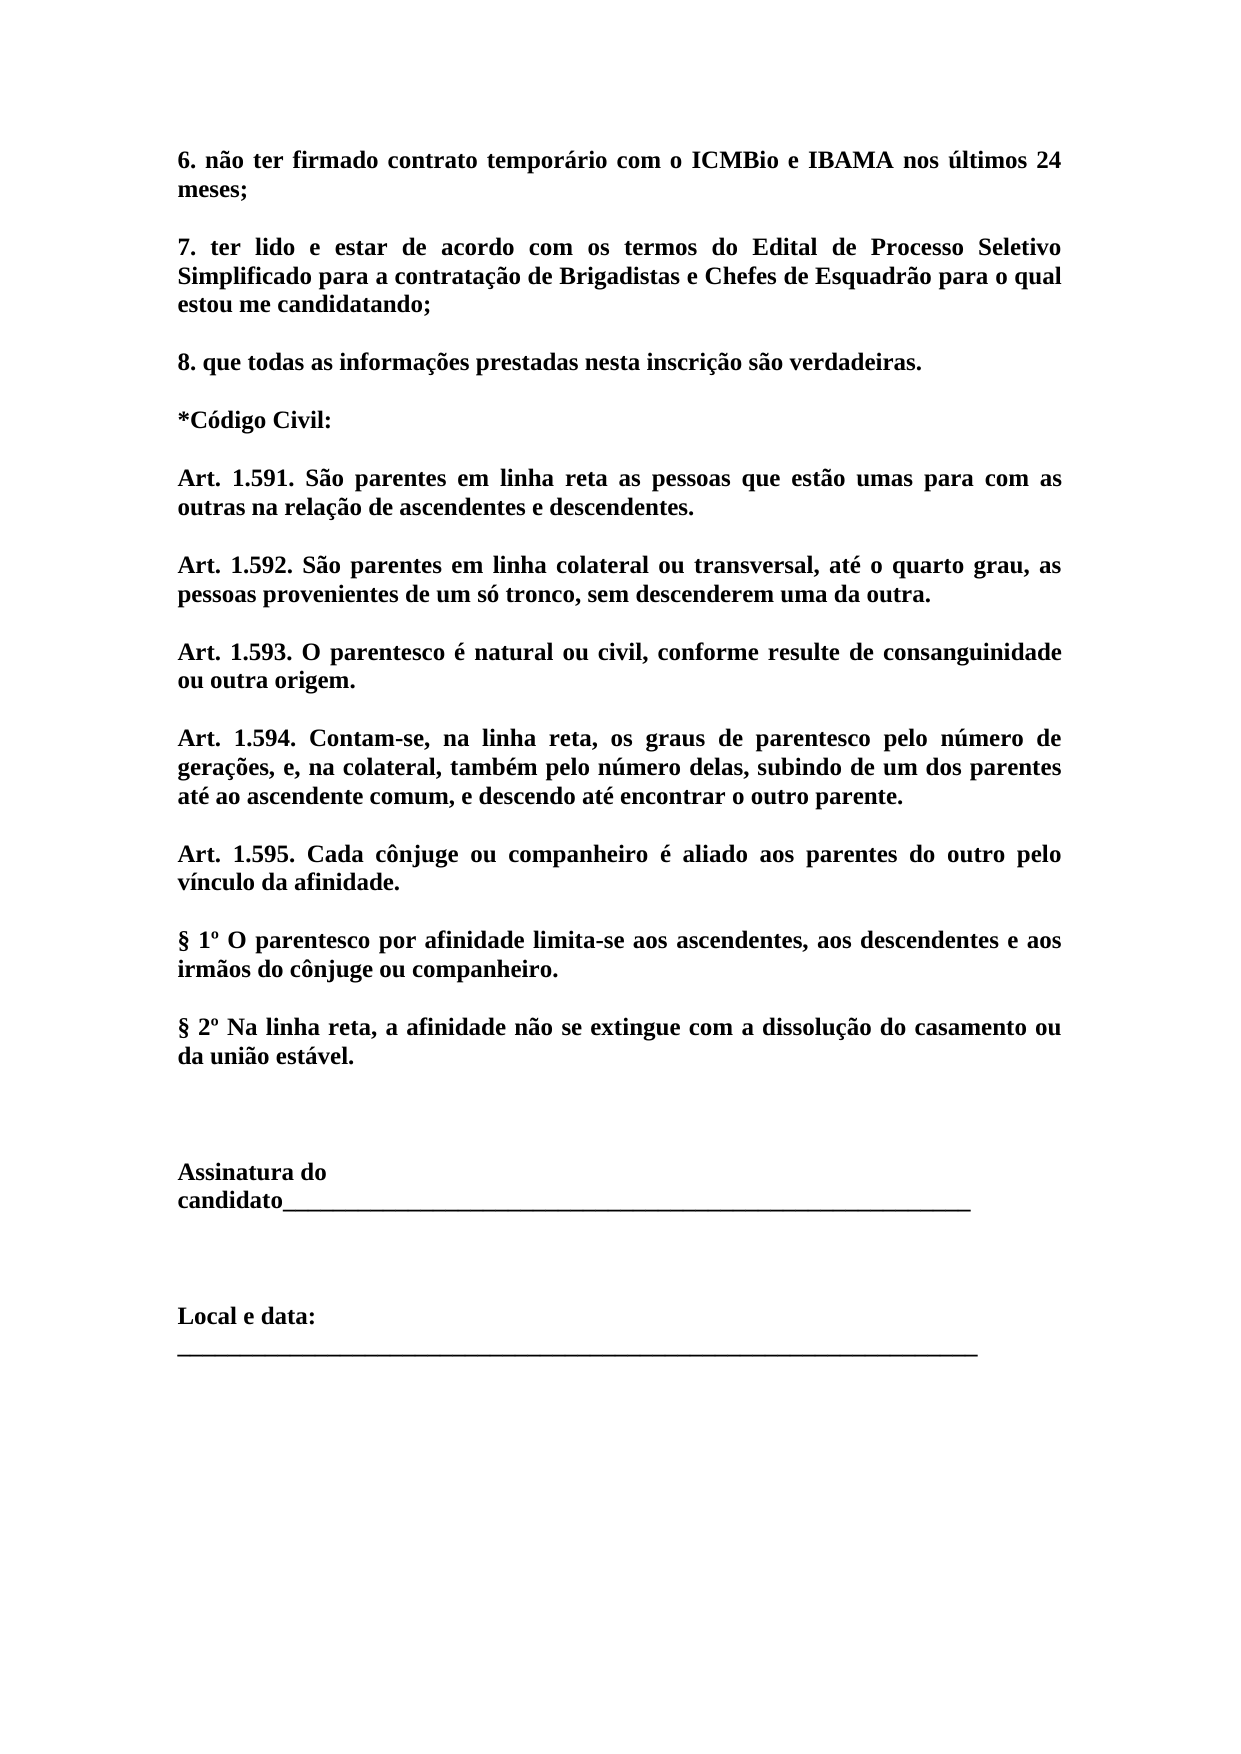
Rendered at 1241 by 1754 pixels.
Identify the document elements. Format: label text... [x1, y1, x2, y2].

text *Código Civil: [177, 405, 1063, 434]
text Art. 1.593. O parentesco é natural ou civil, conforme resulte de consanguinidade ou outra origem. [177, 637, 1063, 694]
text Local e data: ________________________________________________________________ [177, 1301, 1063, 1359]
text Art. 1.595. Cada cônjuge ou companheiro é aliado aos parentes do outro pelo vínculo da afinidade. [177, 839, 1063, 896]
text Art. 1.594. Contam-se, na linha reta, os graus de parentesco pelo número de gerações, e, na colateral, também pelo número delas, subindo de um dos parentes até ao ascendente comum, e descendo até encontrar o outro parente. [177, 723, 1063, 809]
text Art. 1.591. São parentes em linha reta as pessoas que estão umas para com as outras na relação de ascendentes e descendentes. [177, 463, 1063, 521]
text § 1º O parentesco por afinidade limita-se aos ascendentes, aos descendentes e aos irmãos do cônjuge ou companheiro. [177, 925, 1063, 983]
text 6. não ter firmado contrato temporário com o ICMBio e IBAMA nos últimos 24 meses; [177, 145, 1063, 203]
text Assinatura do candidato_______________________________________________________ [177, 1157, 1063, 1214]
text 7. ter lido e estar de acordo com os termos do Edital de Processo Seletivo Simplificado para a contratação de Brigadistas e Chefes de Esquadrão para o qual estou me candidatando; [177, 232, 1063, 318]
text § 2º Na linha reta, a afinidade não se extingue com a dissolução do casamento ou da união estável. [177, 1012, 1063, 1069]
text 8. que todas as informações prestadas nesta inscrição são verdadeiras. [177, 347, 1063, 376]
text Art. 1.592. São parentes em linha colateral ou transversal, até o quarto grau, as pessoas provenientes de um só tronco, sem descenderem uma da outra. [177, 550, 1063, 607]
